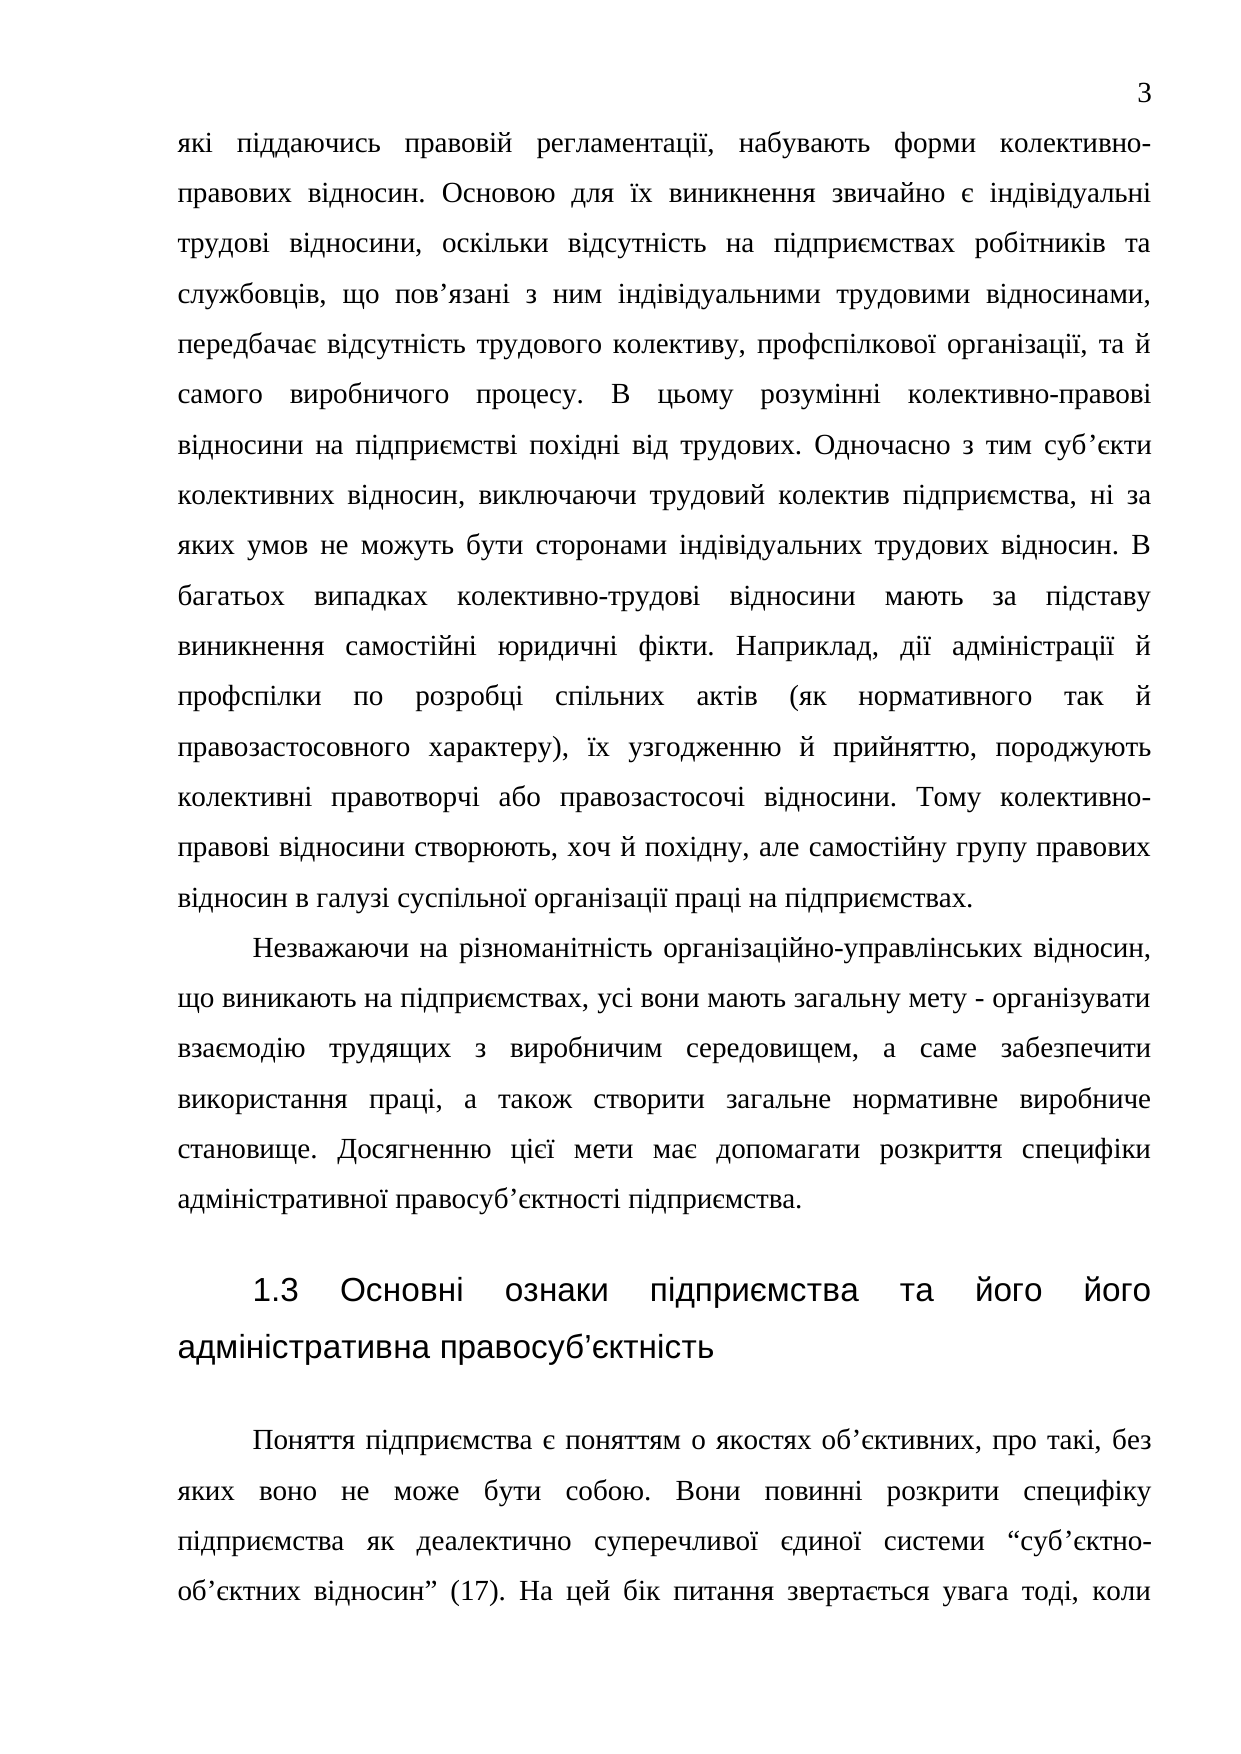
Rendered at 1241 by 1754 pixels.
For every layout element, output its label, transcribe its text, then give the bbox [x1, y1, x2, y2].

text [177, 1423, 1152, 1607]
subtitle 1.3 Основні ознаки підприємства та його його адміністративна правосуб’єктність [177, 1269, 1152, 1366]
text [177, 125, 1152, 913]
text Незважаючи на різноманітність організаційно-управлінських відносин, що виникають на підприємствах, усі вони мають загальну мету - організувати взаємодію трудящих з виробничим середовищем, а саме забезпечити використання праці, а також створити загальне нормативне виробниче становище. Досягненню цієї мети має допомагати розкриття специфіки адміністративної правосуб’єктності підприємства. [177, 930, 1152, 1215]
